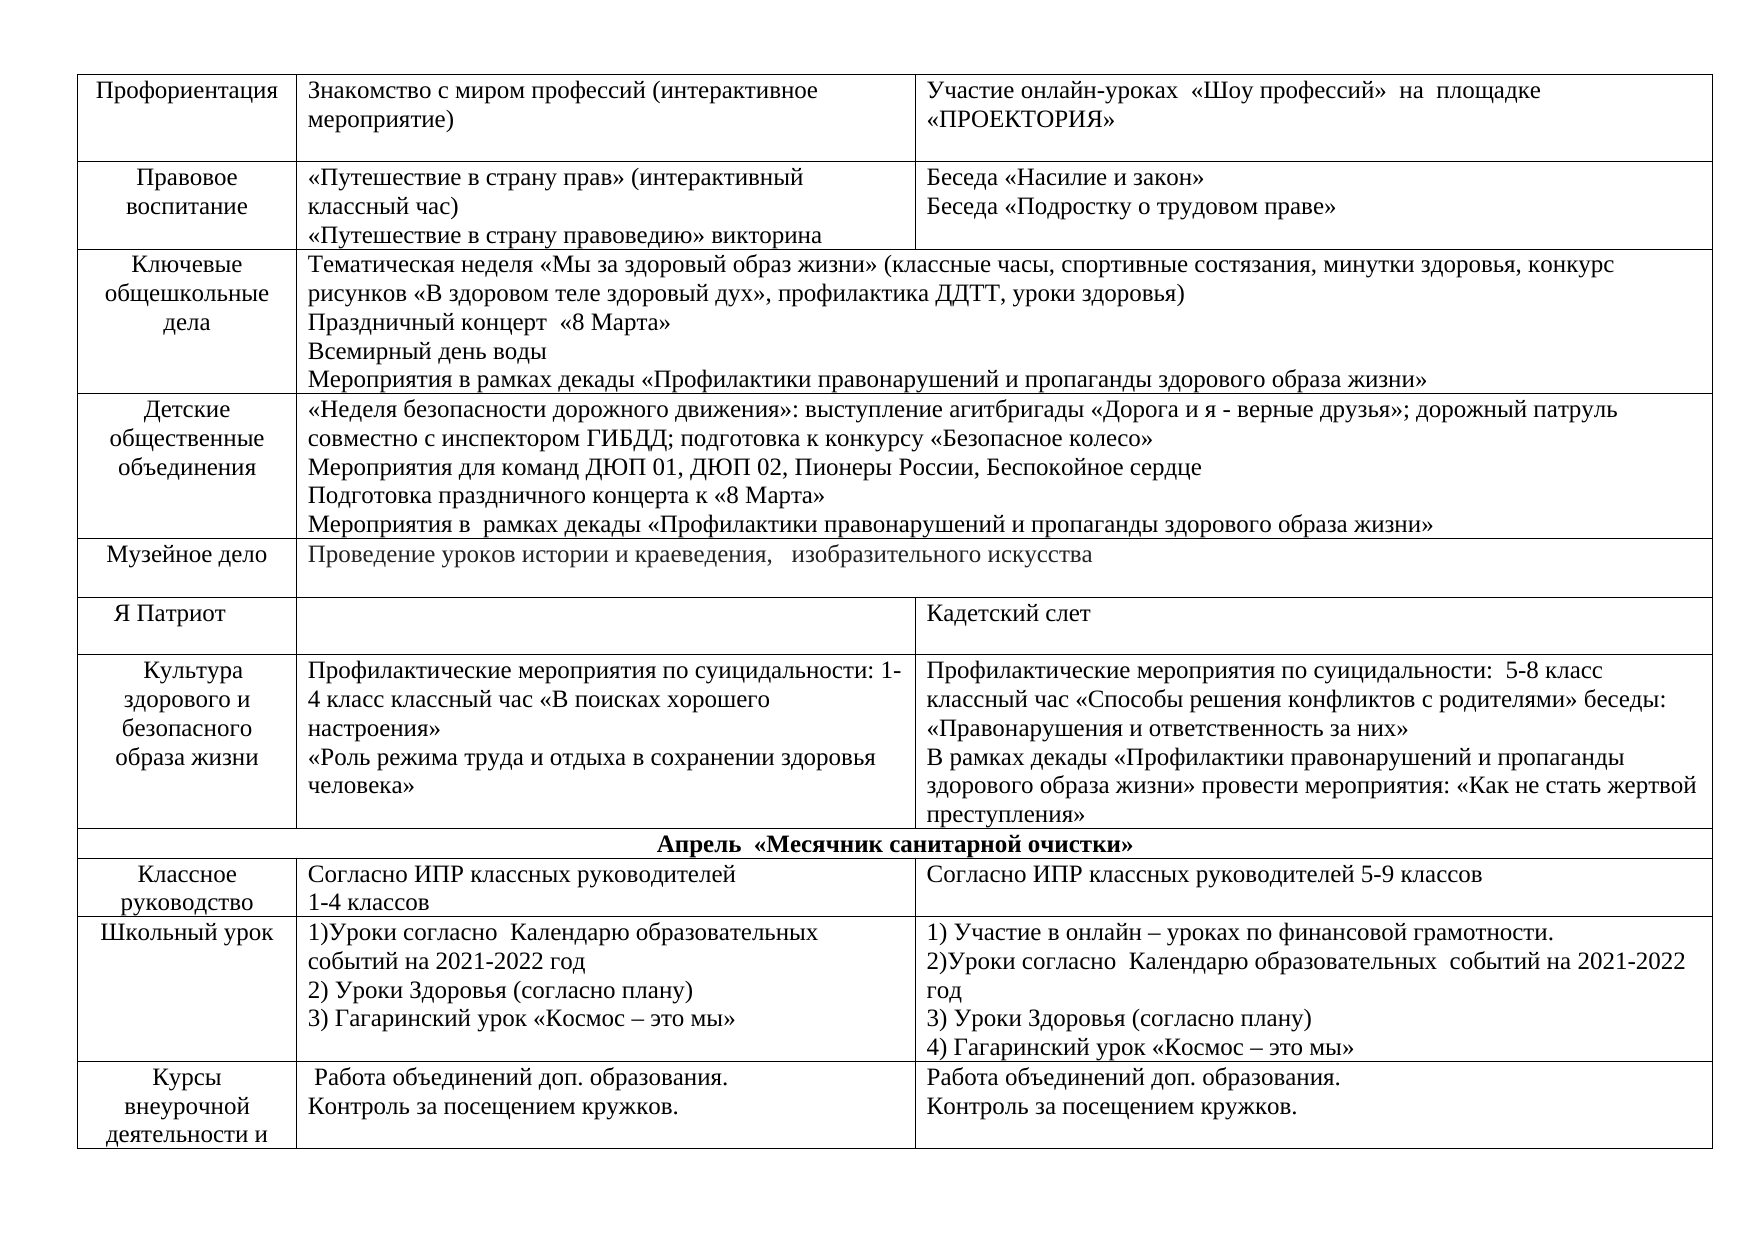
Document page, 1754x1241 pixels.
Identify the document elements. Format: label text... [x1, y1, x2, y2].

table_cell 1) Участие в онлайн – уроках по финансовой грамотности. 2)Уроки согласно Календарю образовательных событий на 2021-2022 год 3) Уроки Здоровья (согласно плану) 4) Гагаринский урок «Космос – это мы» [916, 917, 1712, 1061]
table_cell Кадетский слет [916, 598, 1712, 654]
table_cell Культура здорового и безопасного образа жизни [78, 655, 296, 828]
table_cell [297, 1062, 915, 1148]
table_cell Профилактические мероприятия по суицидальности: 1-4 класс классный час «В поисках хорошего настроения» «Роль режима труда и отдыха в сохранении здоровья человека» [297, 655, 915, 828]
table_cell Тематическая неделя «Мы за здоровый образ жизни» (классные часы, спортивные состязания, минутки здоровья, конкурс рисунков «В здоровом теле здоровый дух», профилактика ДДТТ, уроки здоровья) Праздничный концерт «8 Марта» Всемирный день воды Мероприятия в рамках декады «Профилактики правонарушений и пропаганды здорового образа жизни» [297, 250, 1712, 393]
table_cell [916, 1062, 1712, 1148]
table_cell Согласно ИПР классных руководителей 1-4 классов [297, 859, 915, 916]
table_cell Согласно ИПР классных руководителей 5-9 классов [916, 859, 1712, 916]
table_cell Знакомство с миром профессий (интерактивное мероприятие) [297, 75, 915, 161]
table_cell «Путешествие в страну прав» (интерактивный классный час) «Путешествие в страну правоведию» викторина [458, 162, 915, 248]
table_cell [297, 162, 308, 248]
table_cell Профориентация [78, 75, 296, 161]
table_cell Беседа «Насилие и закон» Беседа «Подростку о трудовом праве» [916, 162, 1712, 248]
table_cell Апрель «Месячник санитарной очистки» [78, 829, 1712, 858]
table_cell Ключевые общешкольные дела [78, 250, 296, 393]
table_cell Детские общественные объединения [78, 394, 296, 538]
table_cell Школьный урок [78, 917, 296, 1061]
table_cell [297, 598, 915, 654]
table_cell Классное руководство [78, 859, 296, 916]
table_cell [78, 1062, 296, 1148]
table_cell «Неделя безопасности дорожного движения»: выступление агитбригады «Дорога и я - верные друзья»; дорожный патруль совместно с инспектором ГИБДД; подготовка к конкурсу «Безопасное колесо» Мероприятия для команд ДЮП 01, ДЮП 02, Пионеры России, Беспокойное сердце Подготовка праздничного концерта к «8 Марта» Мероприятия в рамках декады «Профилактики правонарушений и пропаганды здорового образа жизни» [297, 394, 1712, 538]
table_cell 1)Уроки согласно Календарю образовательных событий на 2021-2022 год 2) Уроки Здоровья (согласно плану) 3) Гагаринский урок «Космос – это мы» [297, 917, 915, 1061]
table_cell Я Патриот [78, 598, 296, 654]
table_cell Проведение уроков истории и краеведения, изобразительного искусства [297, 539, 1712, 597]
table_cell Участие онлайн-уроках «Шоу профессий» на площадке «ПРОЕКТОРИЯ» [916, 75, 1712, 161]
table_cell Профилактические мероприятия по суицидальности: 5-8 класс классный час «Способы решения конфликтов с родителями» беседы: «Правонарушения и ответственность за них» В рамках декады «Профилактики правонарушений и пропаганды здорового образа жизни» провести мероприятия: «Как не стать жертвой преступления» [916, 655, 1712, 828]
table_cell Музейное дело [78, 539, 296, 597]
table_cell Правовое воспитание [78, 162, 296, 248]
